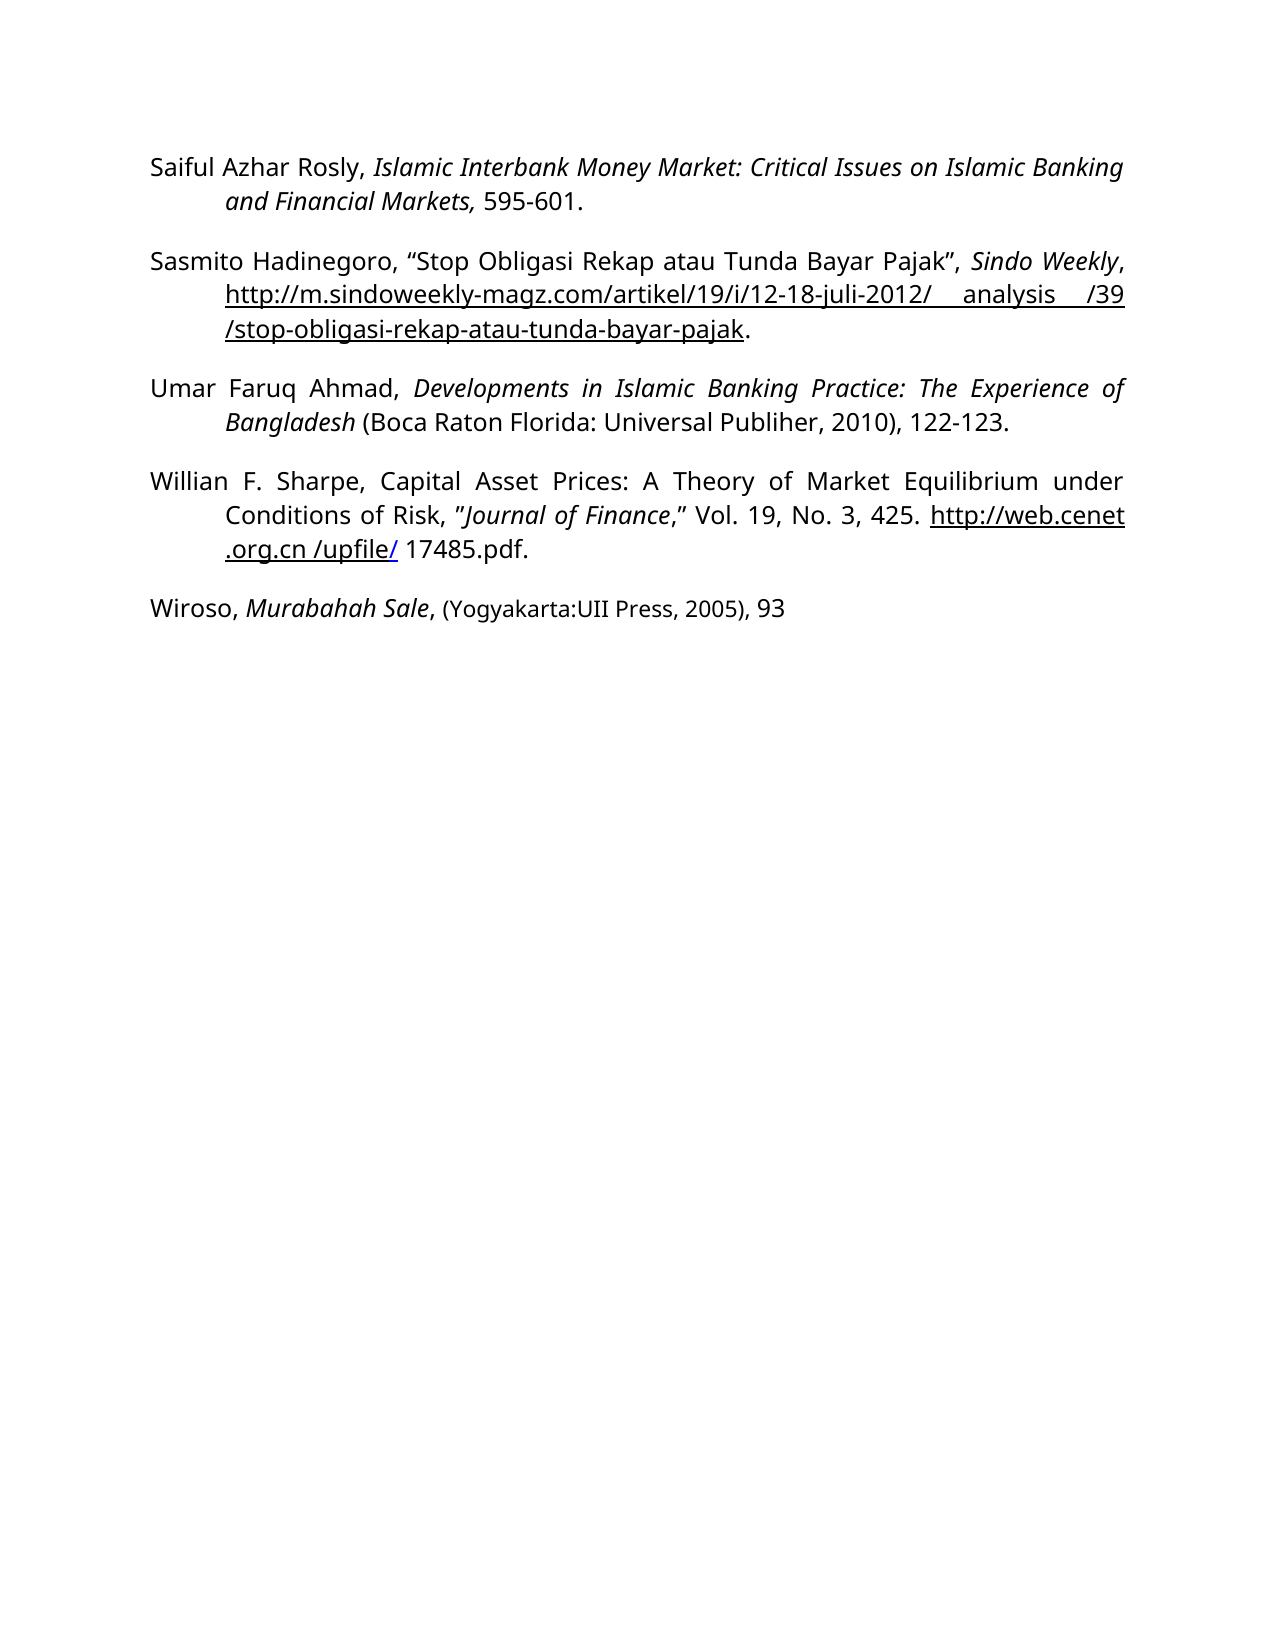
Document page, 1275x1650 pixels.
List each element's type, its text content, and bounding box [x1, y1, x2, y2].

text Saiful Azhar Rosly, Islamic Interbank Money Market: Critical Issues on Islamic Banking and Financial Markets, 595-601. [150, 150, 1125, 218]
text Umar Faruq Ahmad, Developments in Islamic Banking Practice: The Experience of Bangladesh (Boca Raton Florida: Universal Publiher, 2010), 122-123. [150, 370, 1125, 438]
text Sasmito Hadinegoro, “Stop Obligasi Rekap atau Tunda Bayar Pajak”, Sindo Weekly, http://m.sindoweekly-magz.com/artikel/19/i/12-18-juli-2012/ analysis /39 /stop-obligasi-rekap-atau-tunda-bayar-pajak. [150, 243, 1125, 345]
text Willian F. Sharpe, Capital Asset Prices: A Theory of Market Equilibrium under Conditions of Risk, ”Journal of Finance,” Vol. 19, No. 3, 425. http://web.cenet .org.cn /upfile/ 17485.pdf. [150, 463, 1125, 566]
text Wiroso, Murabahah Sale, (Yogyakarta:UII Press, 2005), 93 [150, 591, 1125, 625]
